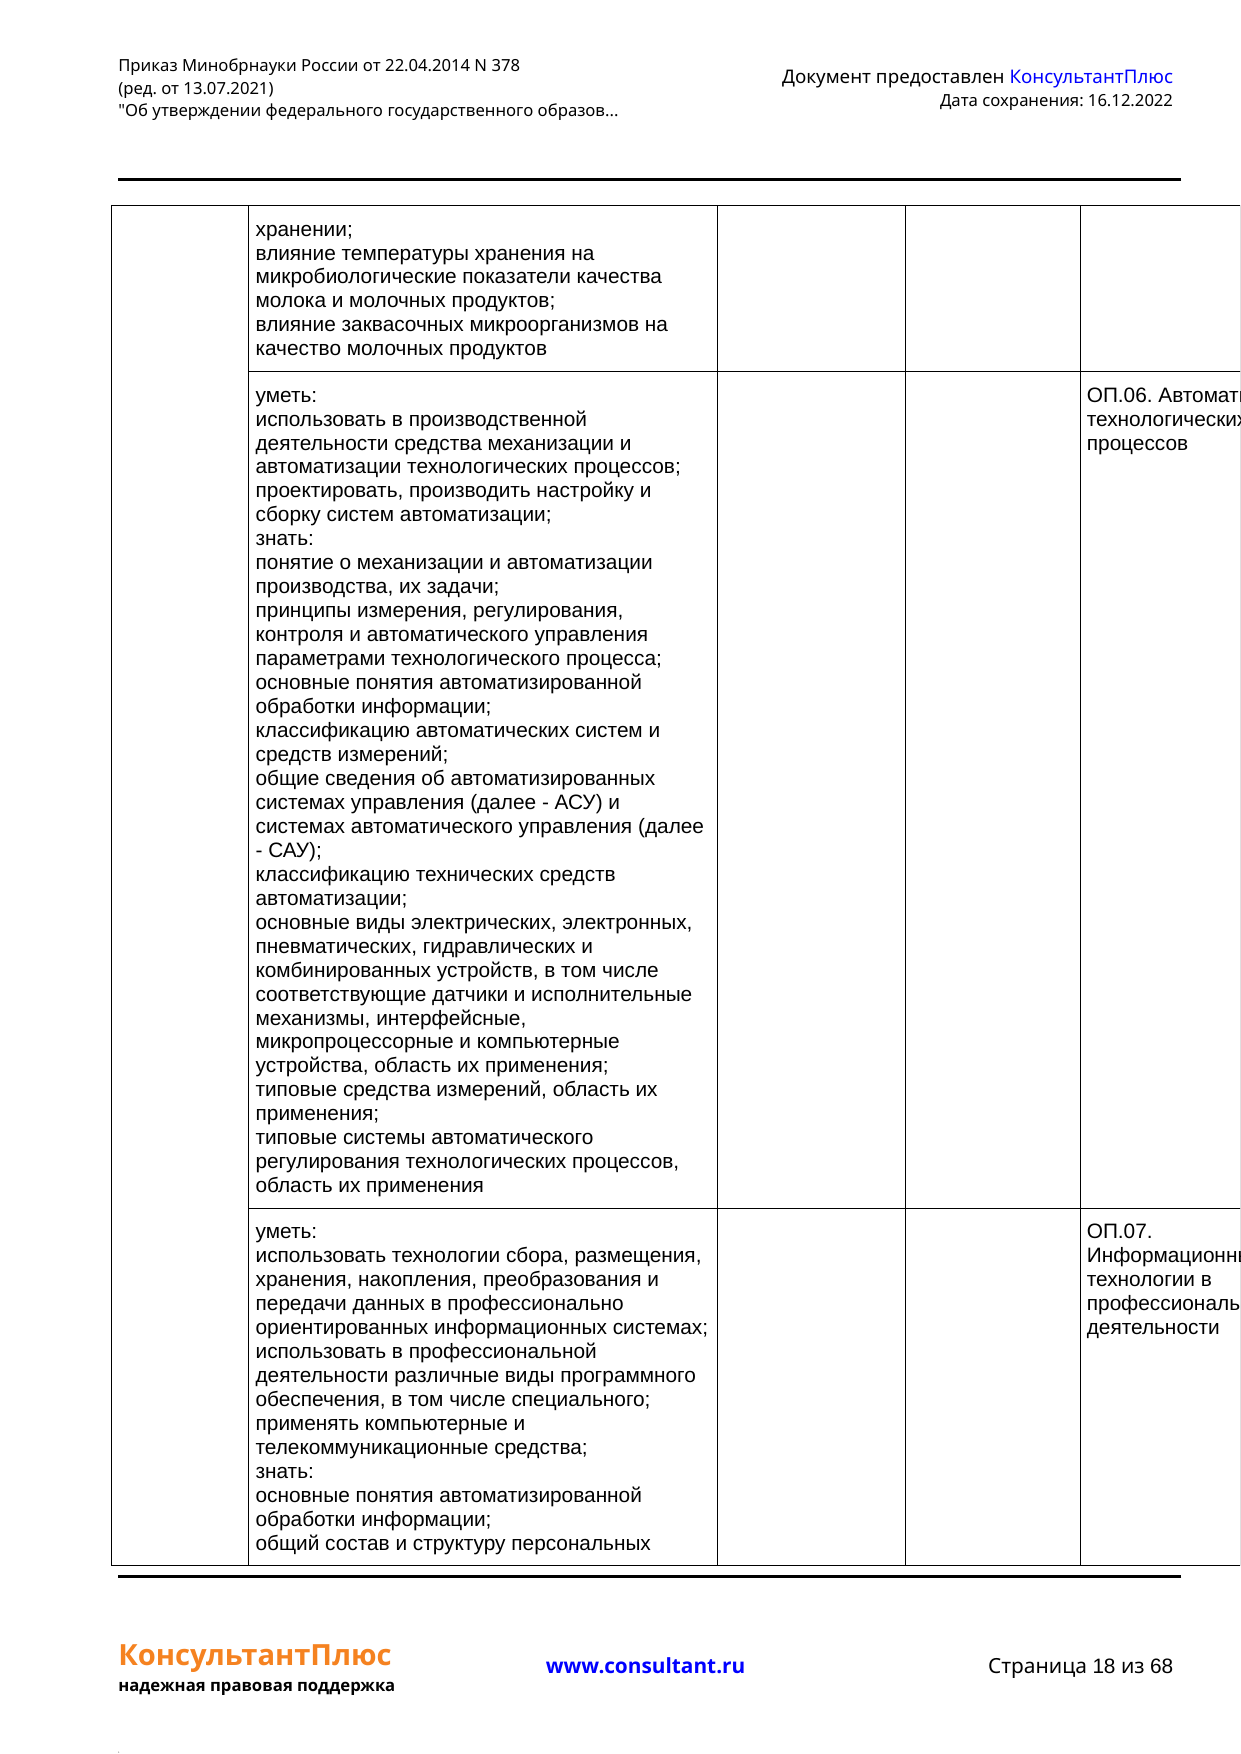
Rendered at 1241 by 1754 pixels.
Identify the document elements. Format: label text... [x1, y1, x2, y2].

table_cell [1081, 206, 1240, 371]
table_cell [718, 372, 905, 1208]
table_cell [718, 206, 905, 371]
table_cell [1081, 1209, 1240, 1565]
table_cell [906, 372, 1080, 1208]
table_cell [718, 1209, 905, 1565]
table_cell ОП.06. Автоматизация технологических процессов [1081, 372, 1240, 1208]
table_cell уметь: использовать в производственной деятельности средства механизации и автоматизации технологических процессов; проектировать, производить настройку и сборку систем автоматизации; знать: понятие о механизации и автоматизации производства, их задачи; принципы измерения, регулирования, контроля и автоматического управления параметрами технологического процесса; основные понятия автоматизированной обработки информации; классификацию автоматических систем и средств измерений; общие сведения об автоматизированных системах управления (далее - АСУ) и системах автоматического управления (далее - САУ); классификацию технических средств автоматизации; основные виды электрических, электронных, пневматических, гидравлических и комбинированных устройств, в том числе соответствующие датчики и исполнительные механизмы, интерфейсные, микропроцессорные и компьютерные устройства, область их применения; типовые средства измерений, область их применения; типовые системы автоматического регулирования технологических процессов, область их применения [249, 372, 717, 1208]
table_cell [249, 206, 717, 371]
table_cell [906, 206, 1080, 371]
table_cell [249, 1209, 717, 1565]
table_cell [906, 1209, 1080, 1565]
